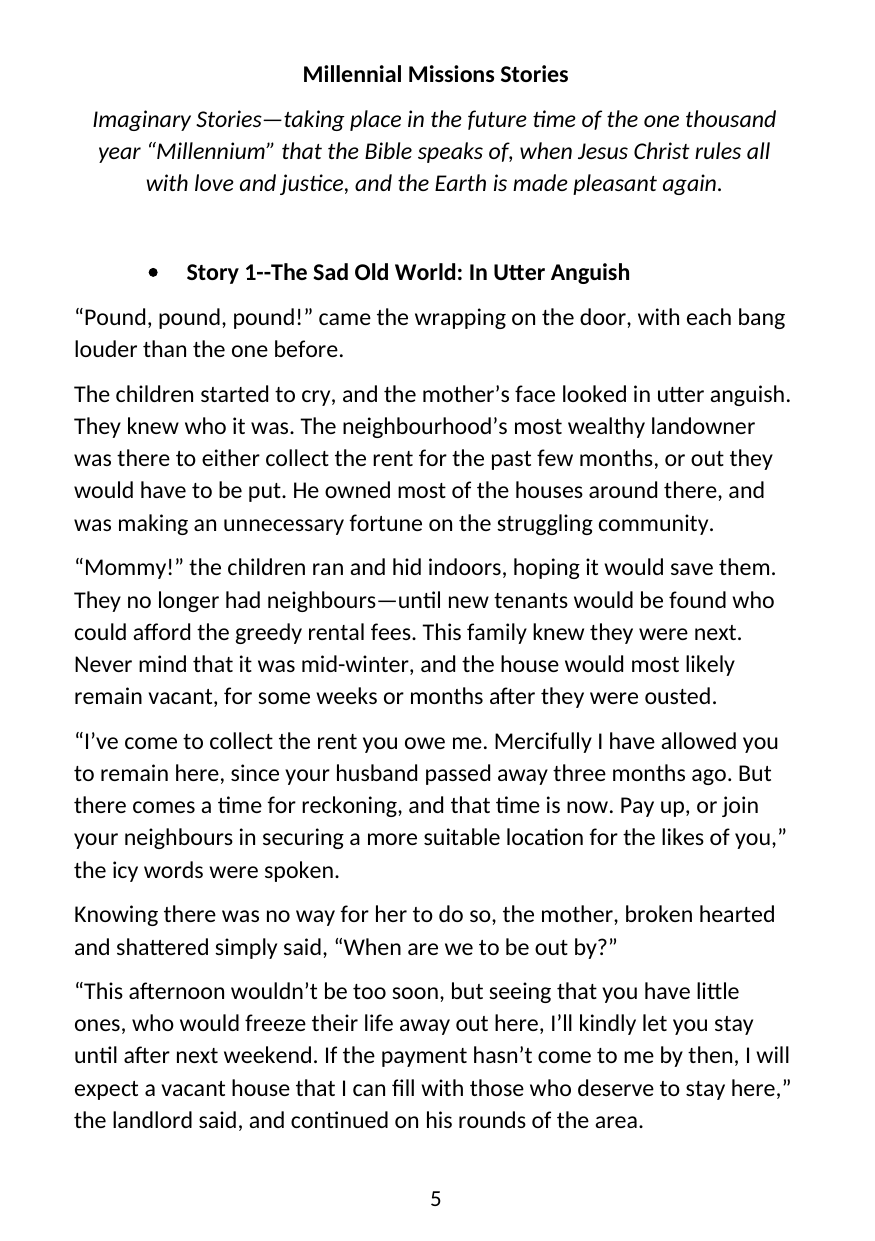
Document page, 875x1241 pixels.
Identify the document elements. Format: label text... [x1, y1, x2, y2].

list Story 1--The Sad Old World: In Utter Anguish [149, 257, 797, 287]
text Knowing there was no way for her to do so, the mother, broken hearted and shattered simply said, “When are we to be out by?” [74, 899, 797, 961]
text “I’ve come to collect the rent you owe me. Mercifully I have allowed you to remain here, since your husband passed away three months ago. But there comes a time for reckoning, and that time is now. Pay up, or join your neighbours in securing a more suitable location for the likes of you,” the icy words were spoken. [74, 726, 797, 884]
text Millennial Missions Stories [74, 59, 797, 88]
text “This afternoon wouldn’t be too soon, but seeing that you have little ones, who would freeze their life away out here, I’ll kindly let you stay until after next weekend. If the payment hasn’t come to me by then, I will expect a vacant house that I can fill with those who deserve to stay here,” the landlord said, and continued on his rounds of the area. [74, 976, 797, 1134]
text The children started to cry, and the mother’s face looked in utter anguish. They knew who it was. The neighbourhood’s most wealthy landowner was there to either collect the rent for the past few months, or out they would have to be put. He owned most of the houses around there, and was making an unnecessary fortune on the struggling community. [74, 379, 797, 537]
text “Mommy!” the children ran and hid indoors, hoping it would save them. They no longer had neighbours—until new tenants would be found who could afford the greedy rental fees. This family knew they were next. Never mind that it was mid-winter, and the house would most likely remain vacant, for some weeks or months after they were ousted. [74, 552, 797, 711]
text “Pound, pound, pound!” came the wrapping on the door, with each bang louder than the one before. [74, 302, 797, 364]
text Imaginary Stories—taking place in the future time of the one thousand year “Millennium” that the Bible speaks of, when Jesus Christ rules all with love and justice, and the Earth is made pleasant again. [74, 104, 797, 197]
